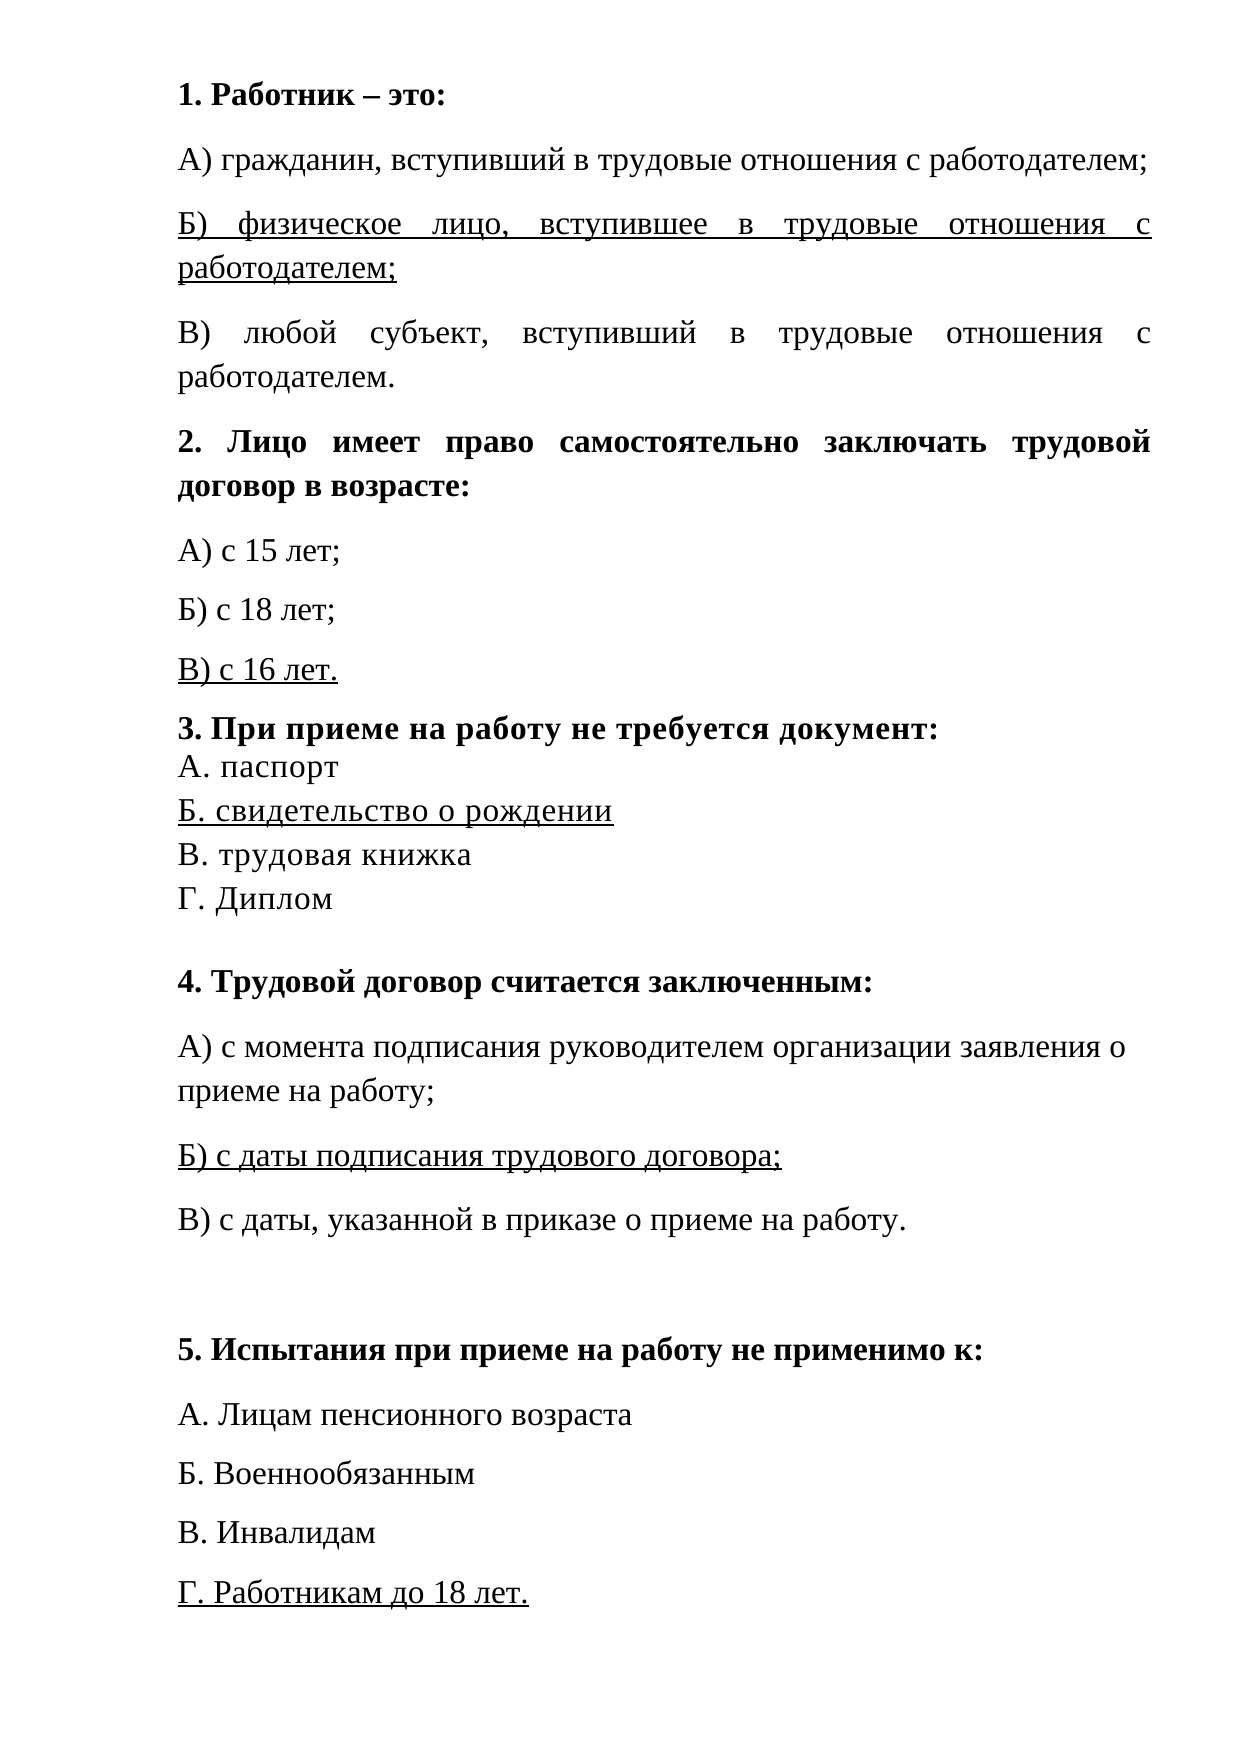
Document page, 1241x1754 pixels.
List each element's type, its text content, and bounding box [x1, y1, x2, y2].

text А) с 15 лет; [177, 531, 1152, 569]
text 4. Трудовой договор считается заключенным: [177, 961, 1152, 999]
text 3. При приеме на работу не требуется документ: [177, 708, 1152, 746]
text А) гражданин, вступивший в трудовые отношения с работодателем; [177, 139, 1152, 177]
text Б) физическое лицо, вступившее в трудовые отношения с работодателем; [177, 204, 1152, 237]
text Б) с 18 лет; [177, 590, 1152, 628]
text 2. Лицо имеет право самостоятельно заключать трудовой договор в возрасте: [177, 422, 1152, 504]
text Б) с даты подписания трудового договора; [177, 1135, 1152, 1173]
text Б. свидетельство о рождении [177, 790, 1152, 829]
text В) любой субъект, вступивший в трудовые отношения с работодателем. [177, 313, 1152, 395]
text В) с 16 лет. [177, 649, 1152, 687]
text А) с момента подписания руководителем организации заявления о приеме на работу; [177, 1026, 1152, 1108]
text Б. Военнообязанным [177, 1453, 1152, 1492]
text Г. Диплом [177, 878, 1152, 917]
text А. Лицам пенсионного возраста [177, 1394, 1152, 1433]
text А. паспорт [177, 746, 1152, 785]
text Б) физическое лицо, вступившее в трудовые отношения с работодателем; [177, 238, 1152, 286]
text В. трудовая книжка [177, 834, 1152, 873]
text Г. Работникам до 18 лет. [177, 1572, 1152, 1610]
text В) с даты, указанной в приказе о приеме на работу. [177, 1200, 1152, 1238]
text 1. Работник – это: [177, 74, 1152, 112]
text В. Инвалидам [177, 1513, 1152, 1551]
text 5. Испытания при приеме на работу не применимо к: [177, 1329, 1152, 1368]
